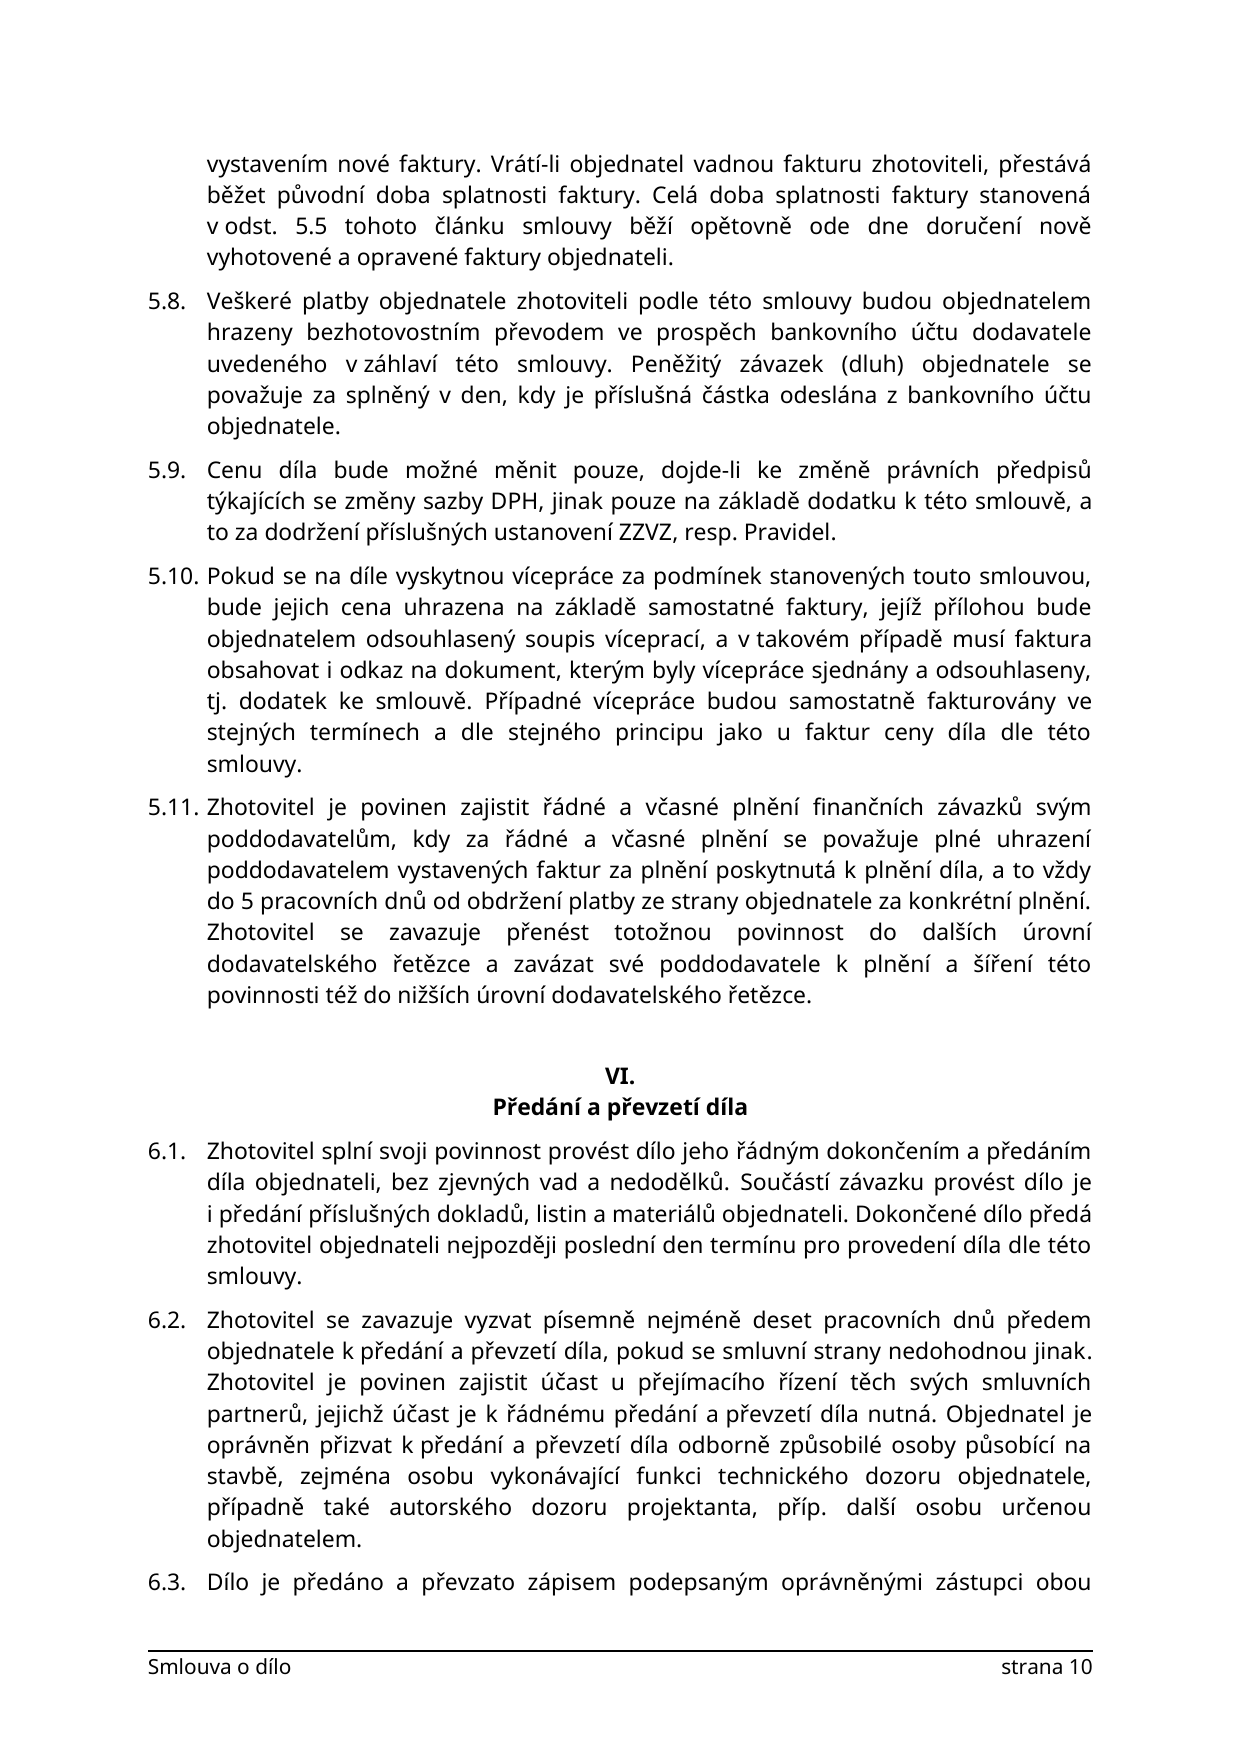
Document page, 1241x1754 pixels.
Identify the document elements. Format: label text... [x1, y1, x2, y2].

list Zhotovitel je povinen zajistit řádné a včasné plnění finančních závazků svým poddodavatelům, kdy za řádné a včasné plnění se považuje plné uhrazení poddodavatelem vystavených faktur za plnění poskytnutá k plnění díla, a to vždy do 5 pracovních dnů od obdržení platby ze strany objednatele za konkrétní plnění. Zhotovitel se zavazuje přenést totožnou povinnost do dalších úrovní dodavatelského řetězce a zavázat své poddodavatele k plnění a šíření této povinnosti též do nižších úrovní dodavatelského řetězce. [148, 791, 1093, 1010]
list Cenu díla bude možné měnit pouze, dojde-li ke změně právních předpisů týkajících se změny sazby DPH, jinak pouze na základě dodatku k této smlouvě, a to za dodržení příslušných ustanovení ZZVZ, resp. Pravidel. [148, 454, 1093, 548]
text Předání a převzetí díla [148, 1091, 1093, 1123]
list Zhotovitel se zavazuje vyzvat písemně nejméně deset pracovních dnů předem objednatele k předání a převzetí díla, pokud se smluvní strany nedohodnou jinak. Zhotovitel je povinen zajistit účast u přejímacího řízení těch svých smluvních partnerů, jejichž účast je k řádnému předání a převzetí díla nutná. Objednatel je oprávněn přizvat k předání a převzetí díla odborně způsobilé osoby působící na stavbě, zejména osobu vykonávající funkci technického dozoru objednatele, případně také autorského dozoru projektanta, příp. další osobu určenou objednatelem. [148, 1304, 1093, 1554]
list Pokud se na díle vyskytnou vícepráce za podmínek stanovených touto smlouvou, bude jejich cena uhrazena na základě samostatné faktury, jejíž přílohou bude objednatelem odsouhlasený soupis víceprací, a v takovém případě musí faktura obsahovat i odkaz na dokument, kterým byly vícepráce sjednány a odsouhlaseny, tj. dodatek ke smlouvě. Případné vícepráce budou samostatně fakturovány ve stejných termínech a dle stejného principu jako u faktur ceny díla dle této smlouvy. [148, 560, 1093, 779]
list Veškeré platby objednatele zhotoviteli podle této smlouvy budou objednatelem hrazeny bezhotovostním převodem ve prospěch bankovního účtu dodavatele uvedeného v záhlaví této smlouvy. Peněžitý závazek (dluh) objednatele se považuje za splněný v den, kdy je příslušná částka odeslána z bankovního účtu objednatele. [148, 285, 1093, 441]
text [207, 148, 1093, 273]
list Zhotovitel splní svoji povinnost provést dílo jeho řádným dokončením a předáním díla objednateli, bez zjevných vad a nedodělků. Součástí závazku provést dílo je i předání příslušných dokladů, listin a materiálů objednateli. Dokončené dílo předá zhotovitel objednateli nejpozději poslední den termínu pro provedení díla dle této smlouvy. [148, 1135, 1093, 1291]
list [148, 1566, 1093, 1598]
text VI. [148, 1060, 1093, 1091]
